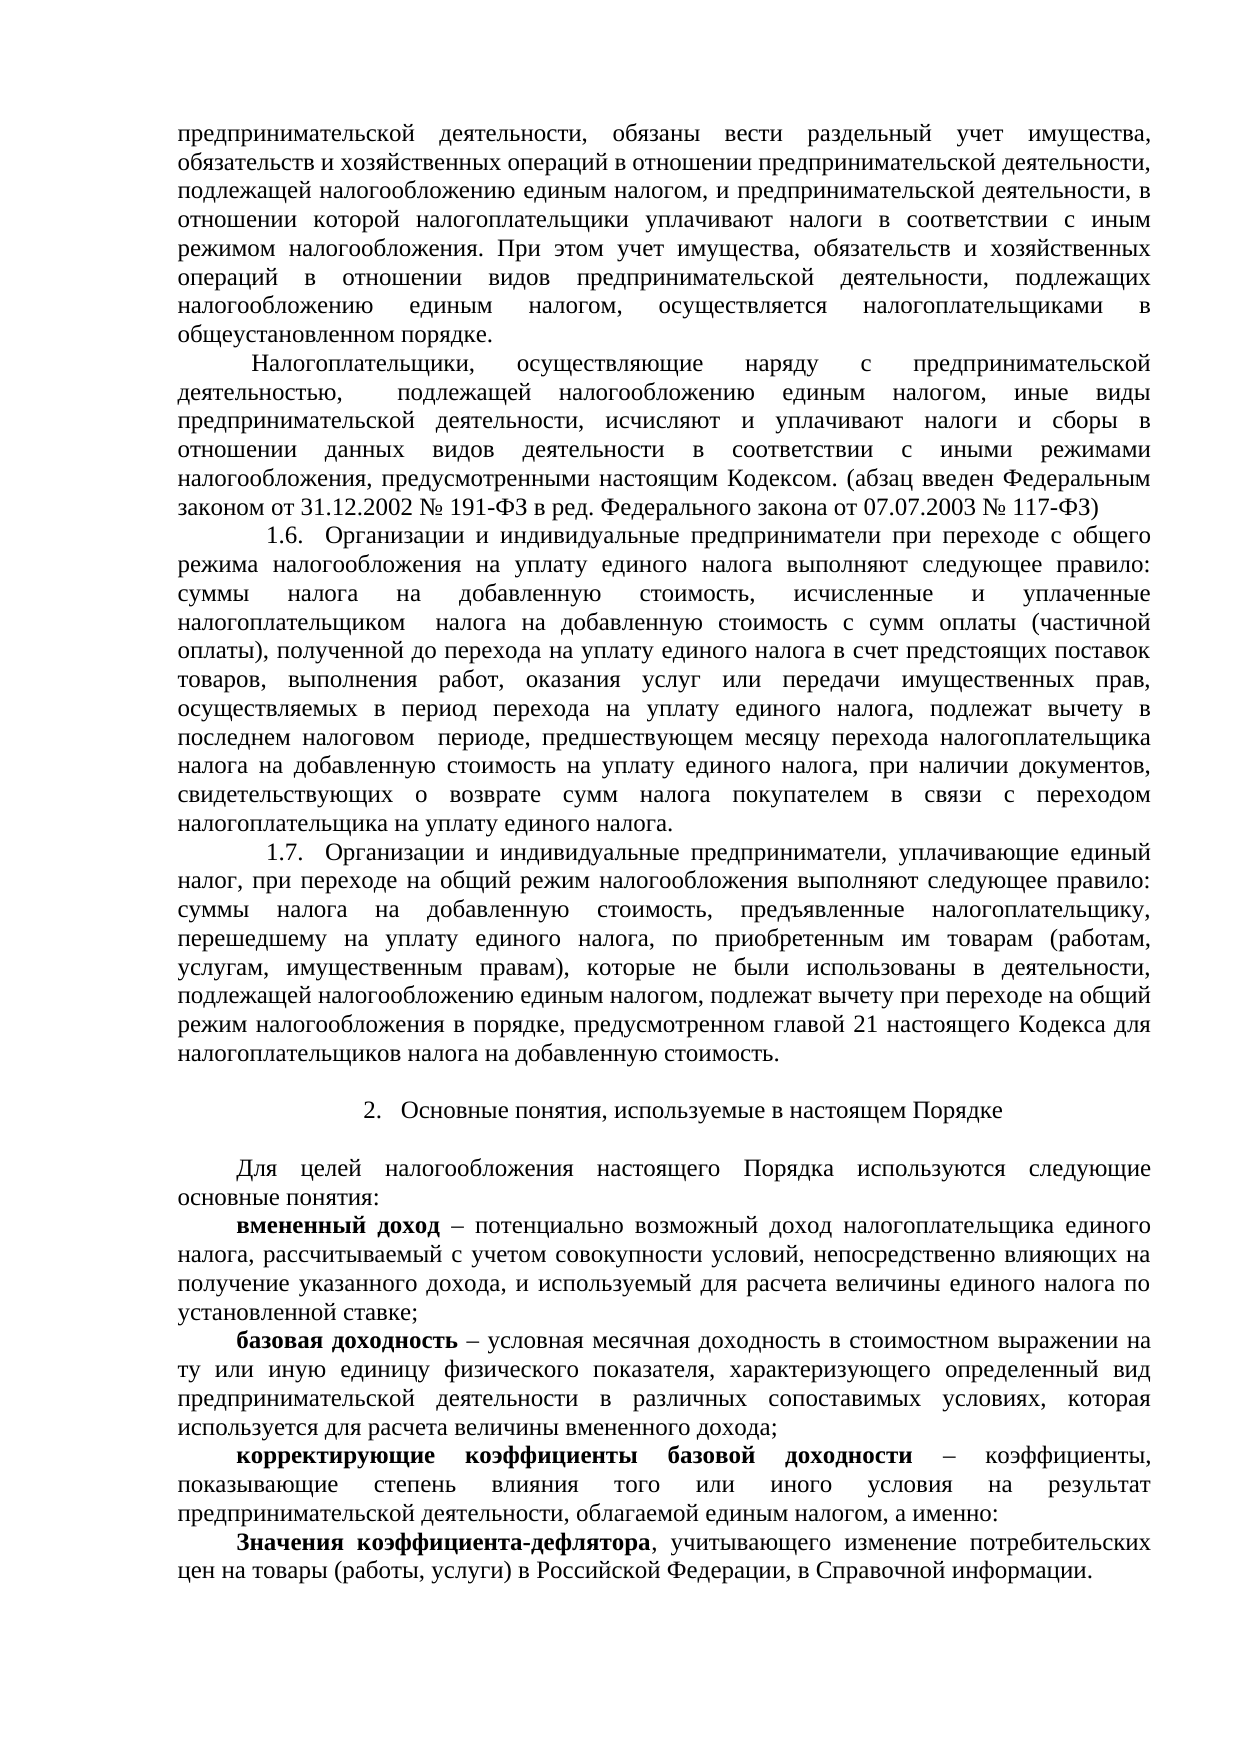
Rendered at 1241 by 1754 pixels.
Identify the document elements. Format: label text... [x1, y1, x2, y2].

list вмененный доход – потенциально возможный доход налогоплательщика единого налога, рассчитываемый с учетом совокупности условий, непосредственно влияющих на получение указанного дохода, и используемый для расчета величины единого налога по установленной ставке; [177, 1211, 1152, 1326]
list базовая доходность – условная месячная доходность в стоимостном выражении на ту или иную единицу физического показателя, характеризующего определенный вид предпринимательской деятельности в различных сопоставимых условиях, которая используется для расчета величины вмененного дохода; [177, 1326, 1152, 1441]
list Для целей налогообложения настоящего Порядка используются следующие основные понятия: [177, 1153, 1152, 1211]
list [177, 118, 1152, 348]
list корректирующие коэффициенты базовой доходности – коэффициенты, показывающие степень влияния того или иного условия на результат предпринимательской деятельности, облагаемой единым налогом, а именно: [177, 1441, 1152, 1527]
list Основные понятия, используемые в настоящем Порядке [215, 1096, 1152, 1124]
list Налогоплательщики, осуществляющие наряду с предпринимательской деятельностью, подлежащей налогообложению единым налогом, иные виды предпринимательской деятельности, исчисляют и уплачивают налоги и сборы в отношении данных видов деятельности в соответствии с иными режимами налогообложения, предусмотренными настоящим Кодексом. (абзац введен Федеральным законом от 31.12.2002 № 191-ФЗ в ред. Федерального закона от 07.07.2003 № 117-ФЗ) [177, 348, 1152, 521]
list Организации и индивидуальные предприниматели при переходе с общего режима налогообложения на уплату единого налога выполняют следующее правило: суммы налога на добавленную стоимость, исчисленные и уплаченные налогоплательщиком налога на добавленную стоимость с сумм оплаты (частичной оплаты), полученной до перехода на уплату единого налога в счет предстоящих поставок товаров, выполнения работ, оказания услуг или передачи имущественных прав, осуществляемых в период перехода на уплату единого налога, подлежат вычету в последнем налоговом периоде, предшествующем месяцу перехода налогоплательщика налога на добавленную стоимость на уплату единого налога, при наличии документов, свидетельствующих о возврате сумм налога покупателем в связи с переходом налогоплательщика на уплату единого налога. [177, 521, 1152, 837]
list Организации и индивидуальные предприниматели, уплачивающие единый налог, при переходе на общий режим налогообложения выполняют следующее правило: суммы налога на добавленную стоимость, предъявленные налогоплательщику, перешедшему на уплату единого налога, по приобретенным им товарам (работам, услугам, имущественным правам), которые не были использованы в деятельности, подлежащей налогообложению единым налогом, подлежат вычету при переходе на общий режим налогообложения в порядке, предусмотренном главой 21 настоящего Кодекса для налогоплательщиков налога на добавленную стоимость. [177, 837, 1152, 1067]
list Значения коэффициента-дефлятора, учитывающего изменение потребительских цен на товары (работы, услуги) в Российской Федерации, в Справочной информации. [177, 1527, 1152, 1584]
